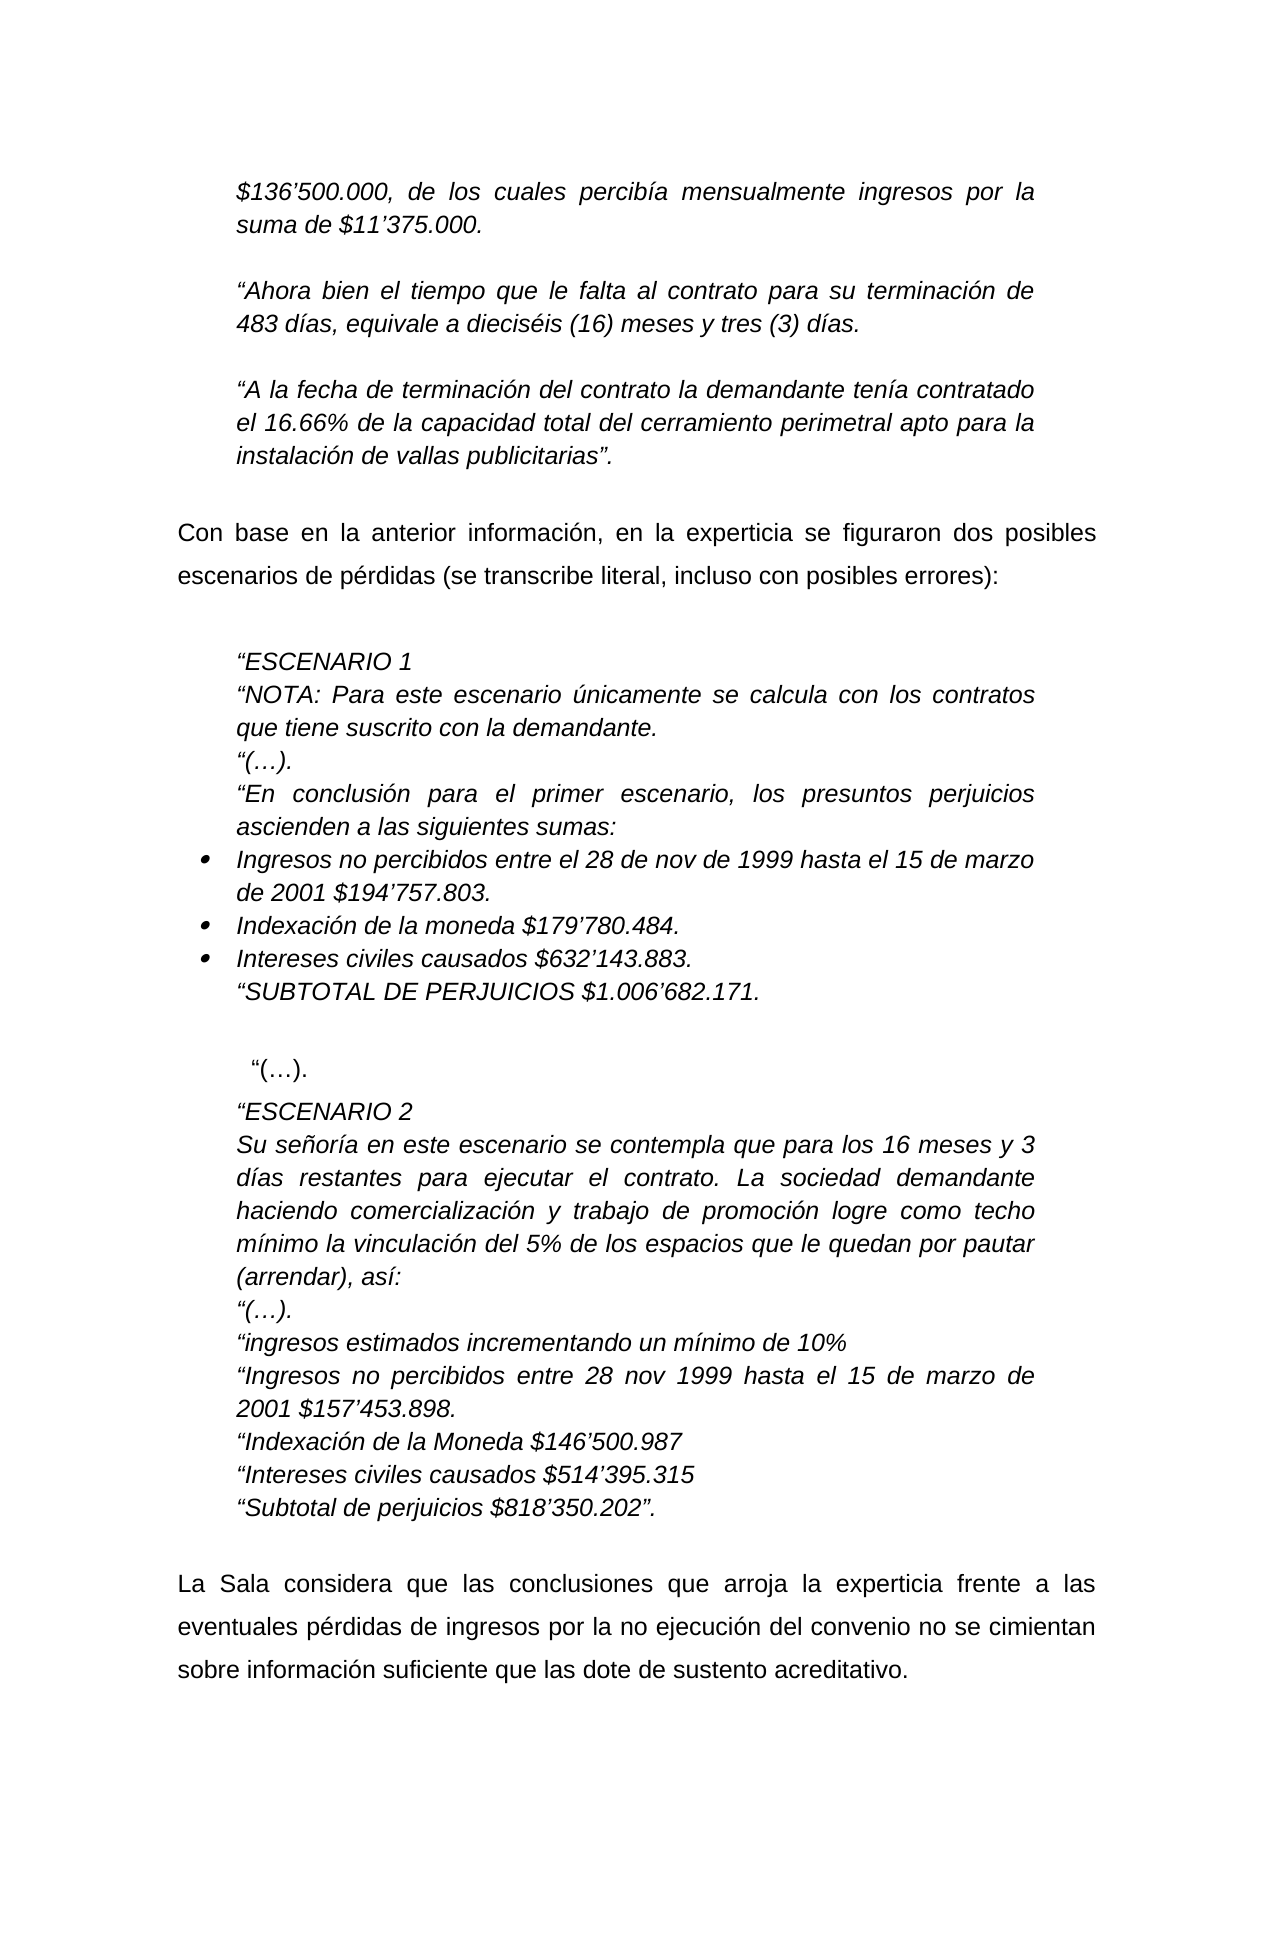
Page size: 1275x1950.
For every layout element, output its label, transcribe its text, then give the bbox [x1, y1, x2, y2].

text Con base en la anterior información, en la experticia se figuraron dos posibles escenarios de pérdidas (se transcribe literal, incluso con posibles errores): [177, 517, 1098, 589]
list Ingresos no percibidos entre el 28 de nov de 1999 hasta el 15 de marzo de 2001 $194’757.803. [199, 845, 1039, 907]
text “Ahora bien el tiempo que le falta al contrato para su terminación de 483 días, equivale a dieciséis (16) meses y tres (3) días. [236, 276, 1039, 338]
text “ESCENARIO 2 [236, 1097, 1039, 1125]
text “(…). [177, 1053, 1098, 1082]
text “ingresos estimados incrementando un mínimo de 10% [236, 1328, 1039, 1357]
text “Intereses civiles causados $514’395.315 [236, 1460, 1039, 1489]
text “Ingresos no percibidos entre 28 nov 1999 hasta el 15 de marzo de 2001 $157’453.898. [236, 1361, 1039, 1423]
text “En conclusión para el primer escenario, los presuntos perjuicios ascienden a las siguientes sumas: [236, 779, 1039, 841]
text “Indexación de la Moneda $146’500.987 [236, 1427, 1039, 1456]
list Indexación de la moneda $179’780.484. [199, 911, 1039, 940]
text “A la fecha de terminación del contrato la demandante tenía contratado el 16.66% de la capacidad total del cerramiento perimetral apto para la instalación de vallas publicitarias”. [236, 375, 1039, 470]
text “NOTA: Para este escenario únicamente se calcula con los contratos que tiene suscrito con la demandante. [236, 680, 1039, 742]
text “(…). [236, 1295, 1039, 1323]
text “SUBTOTAL DE PERJUICIOS $1.006’682.171. [236, 977, 1039, 1006]
text Su señoría en este escenario se contempla que para los 16 meses y 3 días restantes para ejecutar el contrato. La sociedad demandante haciendo comercialización y trabajo de promoción logre como techo mínimo la vinculación del 5% de los espacios que le quedan por pautar (arrendar), así: [236, 1130, 1039, 1291]
text “Subtotal de perjuicios $818’350.202”. [236, 1493, 1039, 1522]
text La Sala considera que las conclusiones que arroja la experticia frente a las eventuales pérdidas de ingresos por la no ejecución del convenio no se cimientan sobre información suficiente que las dote de sustento acreditativo. [177, 1569, 1098, 1684]
list Intereses civiles causados $632’143.883. [199, 944, 1039, 973]
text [236, 177, 1039, 239]
text “ESCENARIO 1 [236, 647, 1039, 676]
text “(…). [236, 746, 1039, 775]
